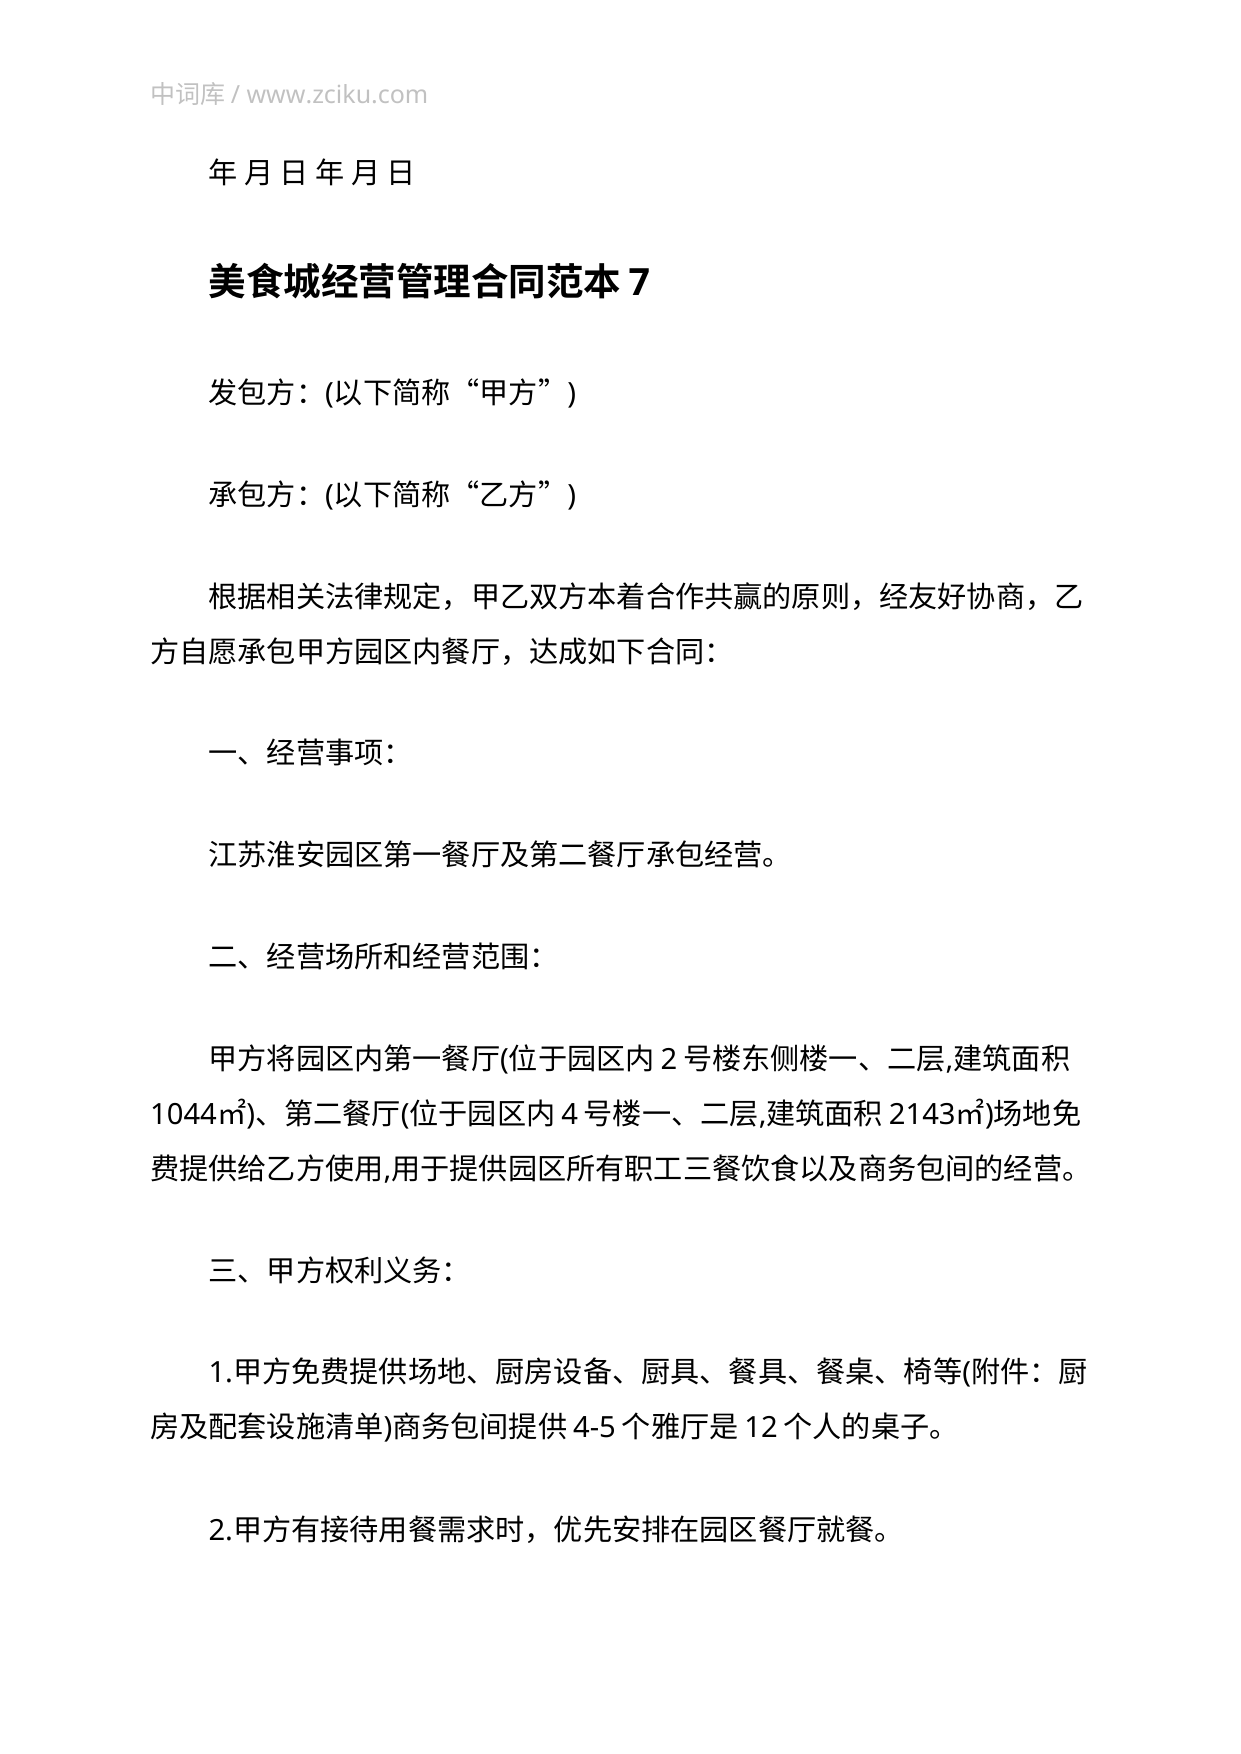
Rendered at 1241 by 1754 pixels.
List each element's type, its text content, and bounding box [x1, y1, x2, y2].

text 一、经营事项： [150, 730, 1090, 772]
text 1.甲方免费提供场地、厨房设备、厨具、餐具、餐桌、椅等(附件：厨房及配套设施清单)商务包间提供4-5个雅厅是12个人的桌子。 [150, 1349, 1090, 1446]
text 根据相关法律规定，甲乙双方本着合作共赢的原则，经友好协商，乙方自愿承包甲方园区内餐厅，达成如下合同： [150, 573, 1090, 671]
text 江苏淮安园区第一餐厅及第二餐厅承包经营。 [150, 832, 1090, 874]
text 三、甲方权利义务： [150, 1247, 1090, 1289]
text 甲方将园区内第一餐厅(位于园区内2号楼东侧楼一、二层,建筑面积1044㎡)、第二餐厅(位于园区内4号楼一、二层,建筑面积2143㎡)场地免费提供给乙方使用,用于提供园区所有职工三餐饮食以及商务包间的经营。 [150, 1035, 1090, 1188]
text 二、经营场所和经营范围： [150, 933, 1090, 976]
text 2.甲方有接待用餐需求时，优先安排在园区餐厅就餐。 [150, 1506, 1090, 1548]
text 承包方：(以下简称“乙方”) [150, 471, 1090, 514]
text 发包方：(以下简称“甲方”) [150, 369, 1090, 412]
text 年 月 日 年 月 日 [150, 150, 1090, 192]
text 美食城经营管理合同范本7 [150, 252, 1090, 306]
